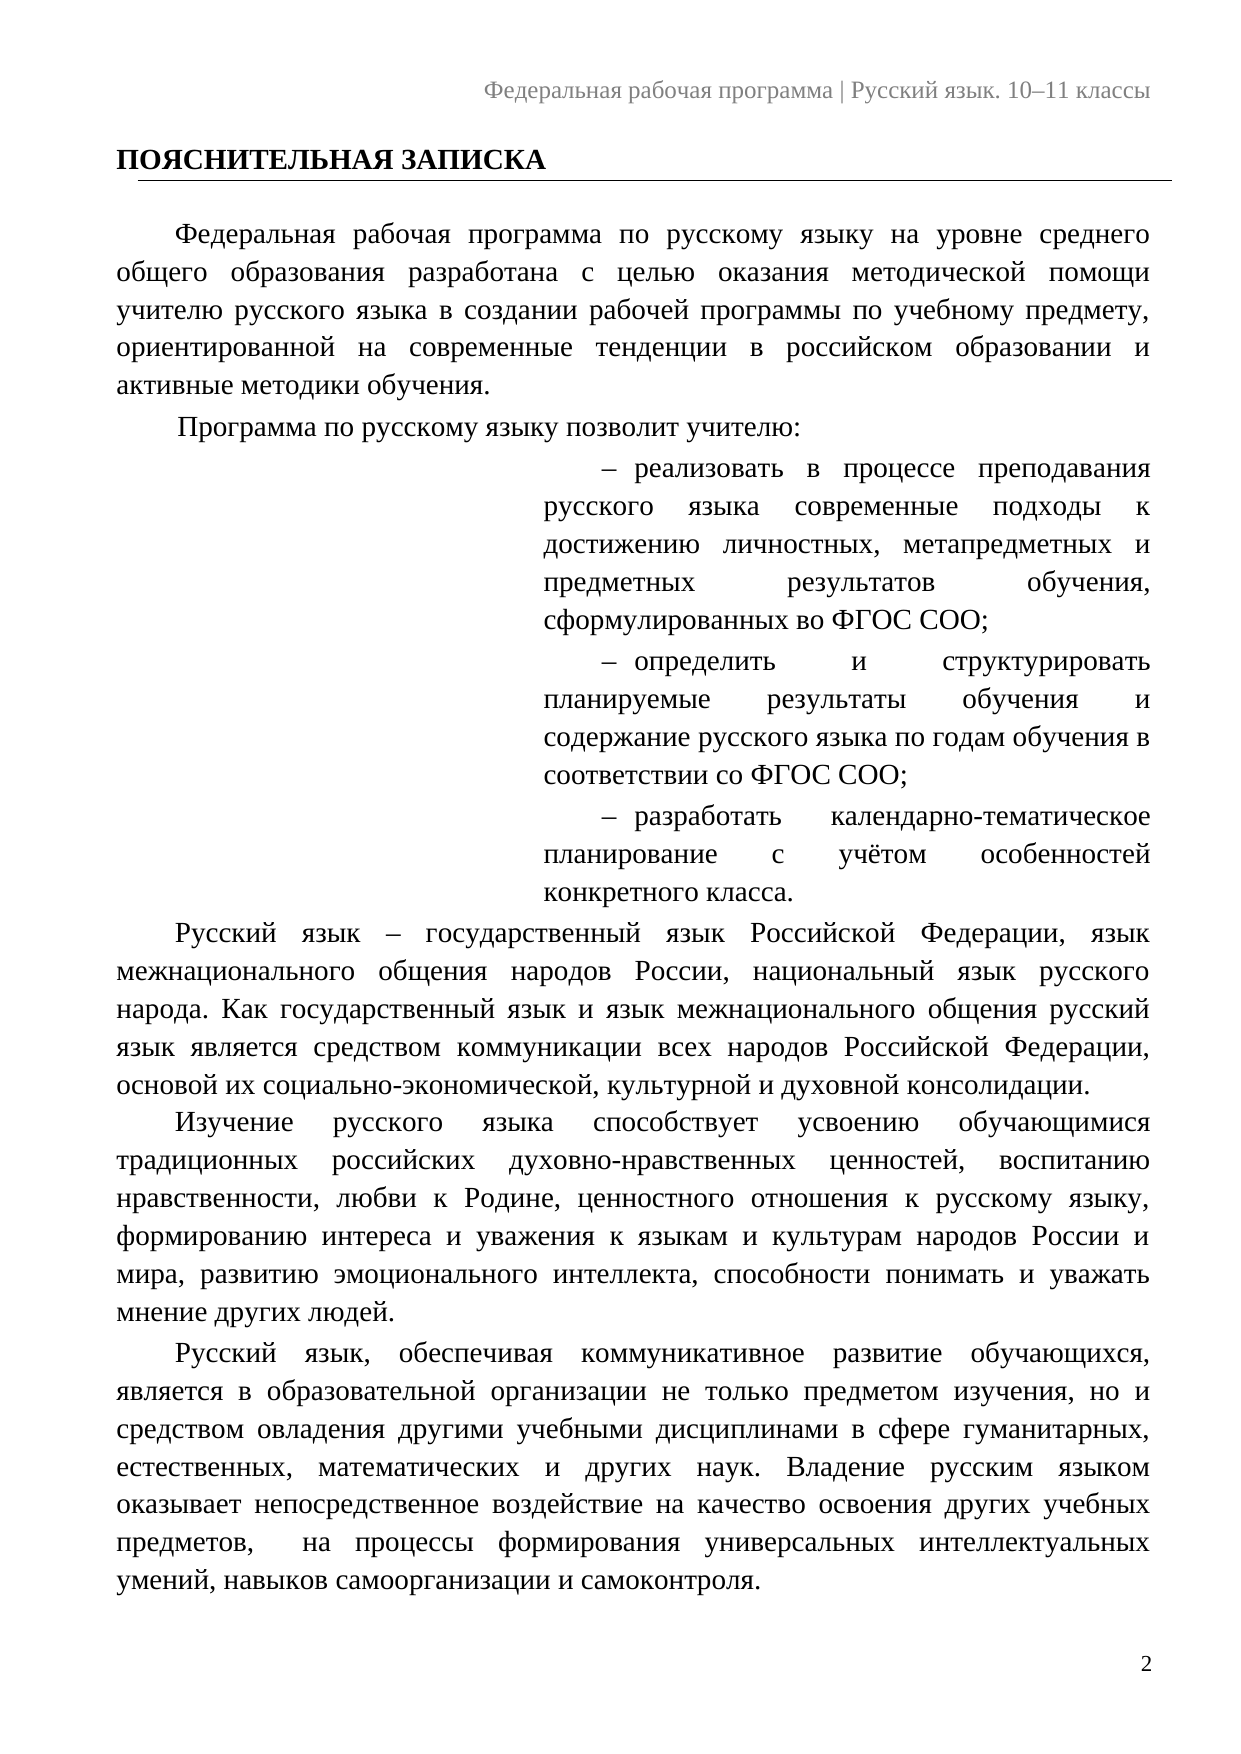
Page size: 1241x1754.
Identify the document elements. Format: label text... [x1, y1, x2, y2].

list разработать календарно-тематическое планирование с учётом особенностей конкретного класса. [543, 798, 1151, 907]
text Программа по русскому языку позволит учителю: [177, 409, 1151, 442]
list определить и структурировать планируемые результаты обучения и содержание русского языка по годам обучения в соответствии со ФГОС СОО; [543, 643, 1151, 790]
list реализовать в процессе преподавания русского языка современные подходы к достижению личностных, метапредметных и предметных результатов обучения, сформулированных во ФГОС СОО; [543, 451, 1151, 635]
text Русский язык, обеспечивая коммуникативное развитие обучающихся, является в образовательной организации не только предметом изучения, но и средством овладения другими учебными дисциплинами в сфере гуманитарных, естественных, математических и других наук. Владение русским языком оказывает непосредственное воздействие на качество освоения других учебных предметов, на процессы формирования универсальных интеллектуальных умений, навыков самоорганизации и самоконтроля. [116, 1335, 1151, 1596]
text Федеральная рабочая программа по русскому языку на уровне среднего общего образования разработана с целью оказания методической помощи учителю русского языка в создании рабочей программы по учебному предмету, ориентированной на современные тенденции в российском образовании и активные методики обучения. [116, 216, 1151, 401]
text Изучение русского языка способствует усвоению обучающимися традиционных российских духовно-нравственных ценностей, воспитанию нравственности, любви к Родине, ценностного отношения к русскому языку, формированию интереса и уважения к языкам и культурам народов России и мира, развитию эмоционального интеллекта, способности понимать и уважать мнение других людей. [116, 1104, 1151, 1327]
subtitle ПОЯСНИТЕЛЬНАЯ ЗАПИСКА [116, 142, 1152, 176]
text Русский язык – государственный язык Российской Федерации, язык межнационального общения народов России, национальный язык русского народа. Как государственный язык и язык межнационального общения русский язык является средством коммуникации всех народов Российской Федерации, основой их социально-экономической, культурной и духовной консолидации. [116, 916, 1151, 1100]
